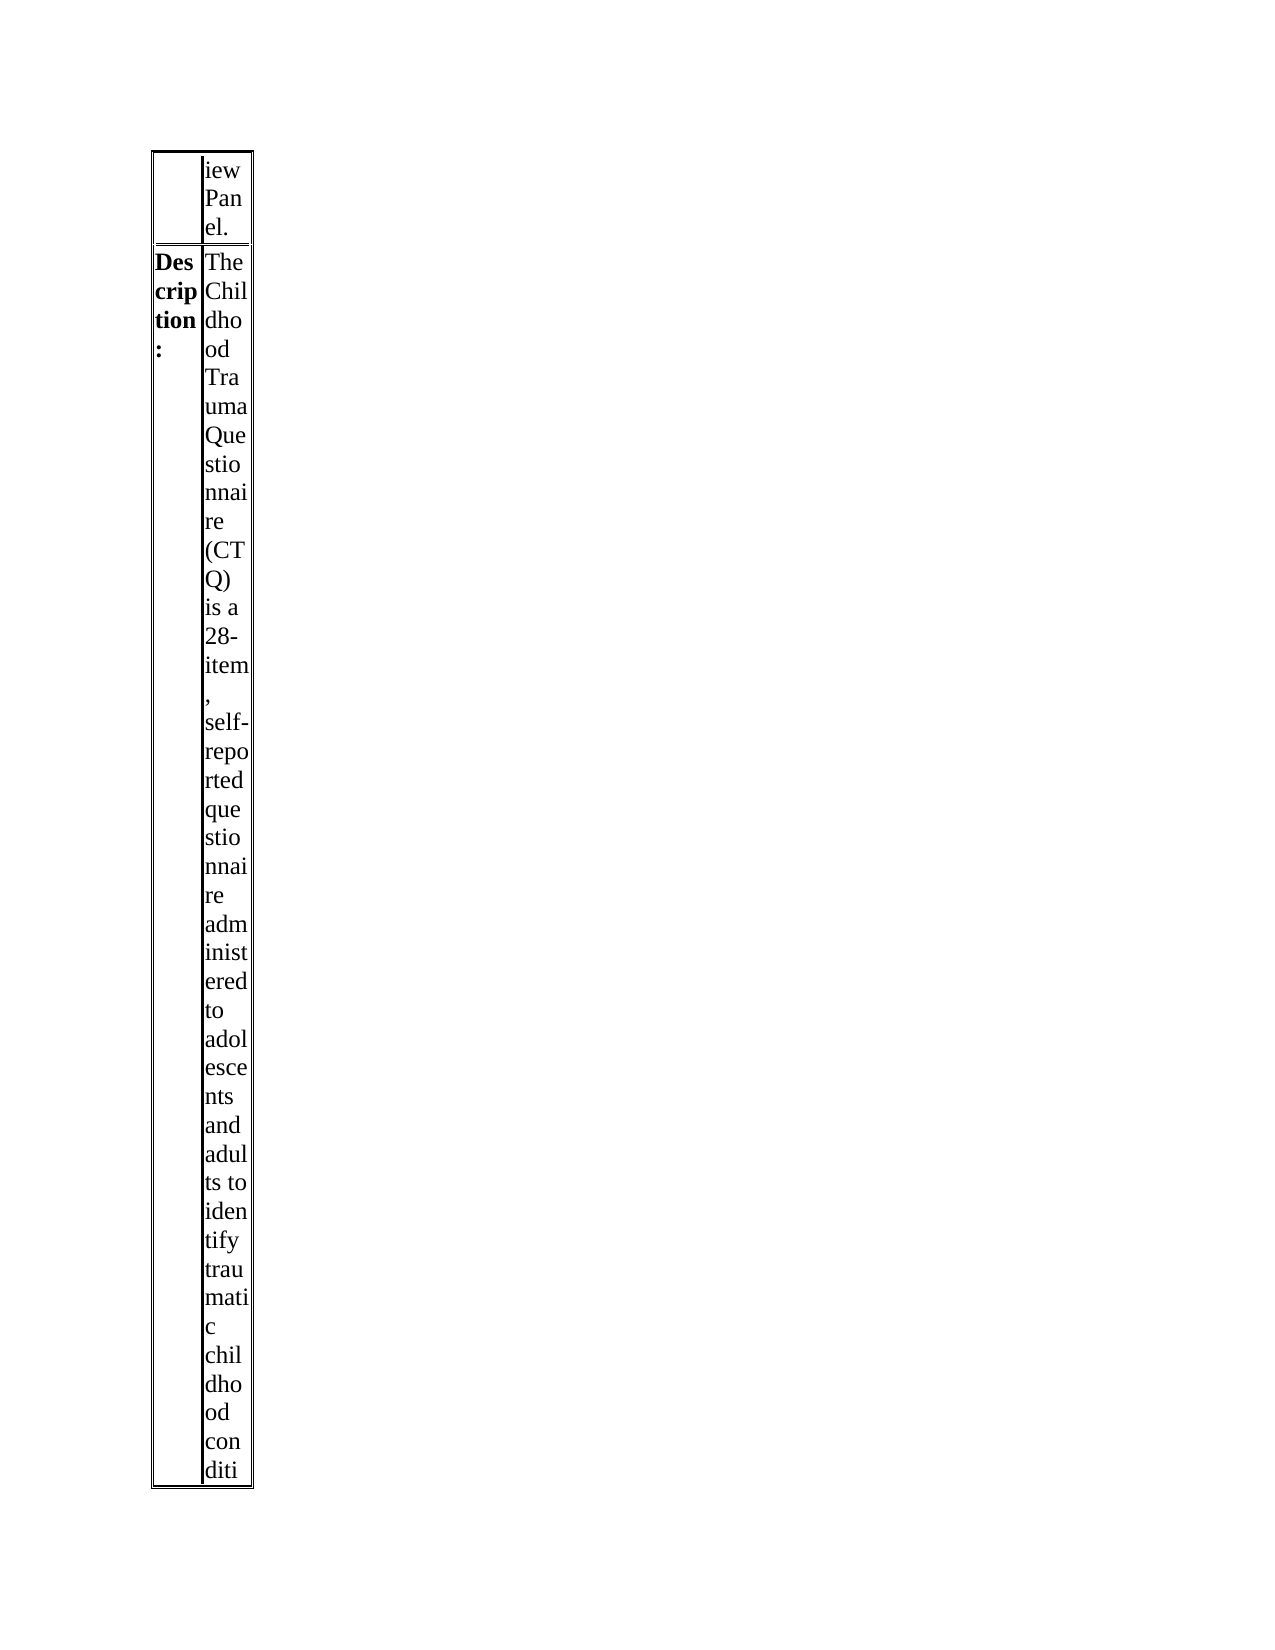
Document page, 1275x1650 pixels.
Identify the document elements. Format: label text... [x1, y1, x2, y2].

table_cell Description: [152, 243, 202, 1485]
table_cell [202, 243, 252, 1485]
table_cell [154, 153, 202, 243]
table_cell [202, 153, 251, 243]
